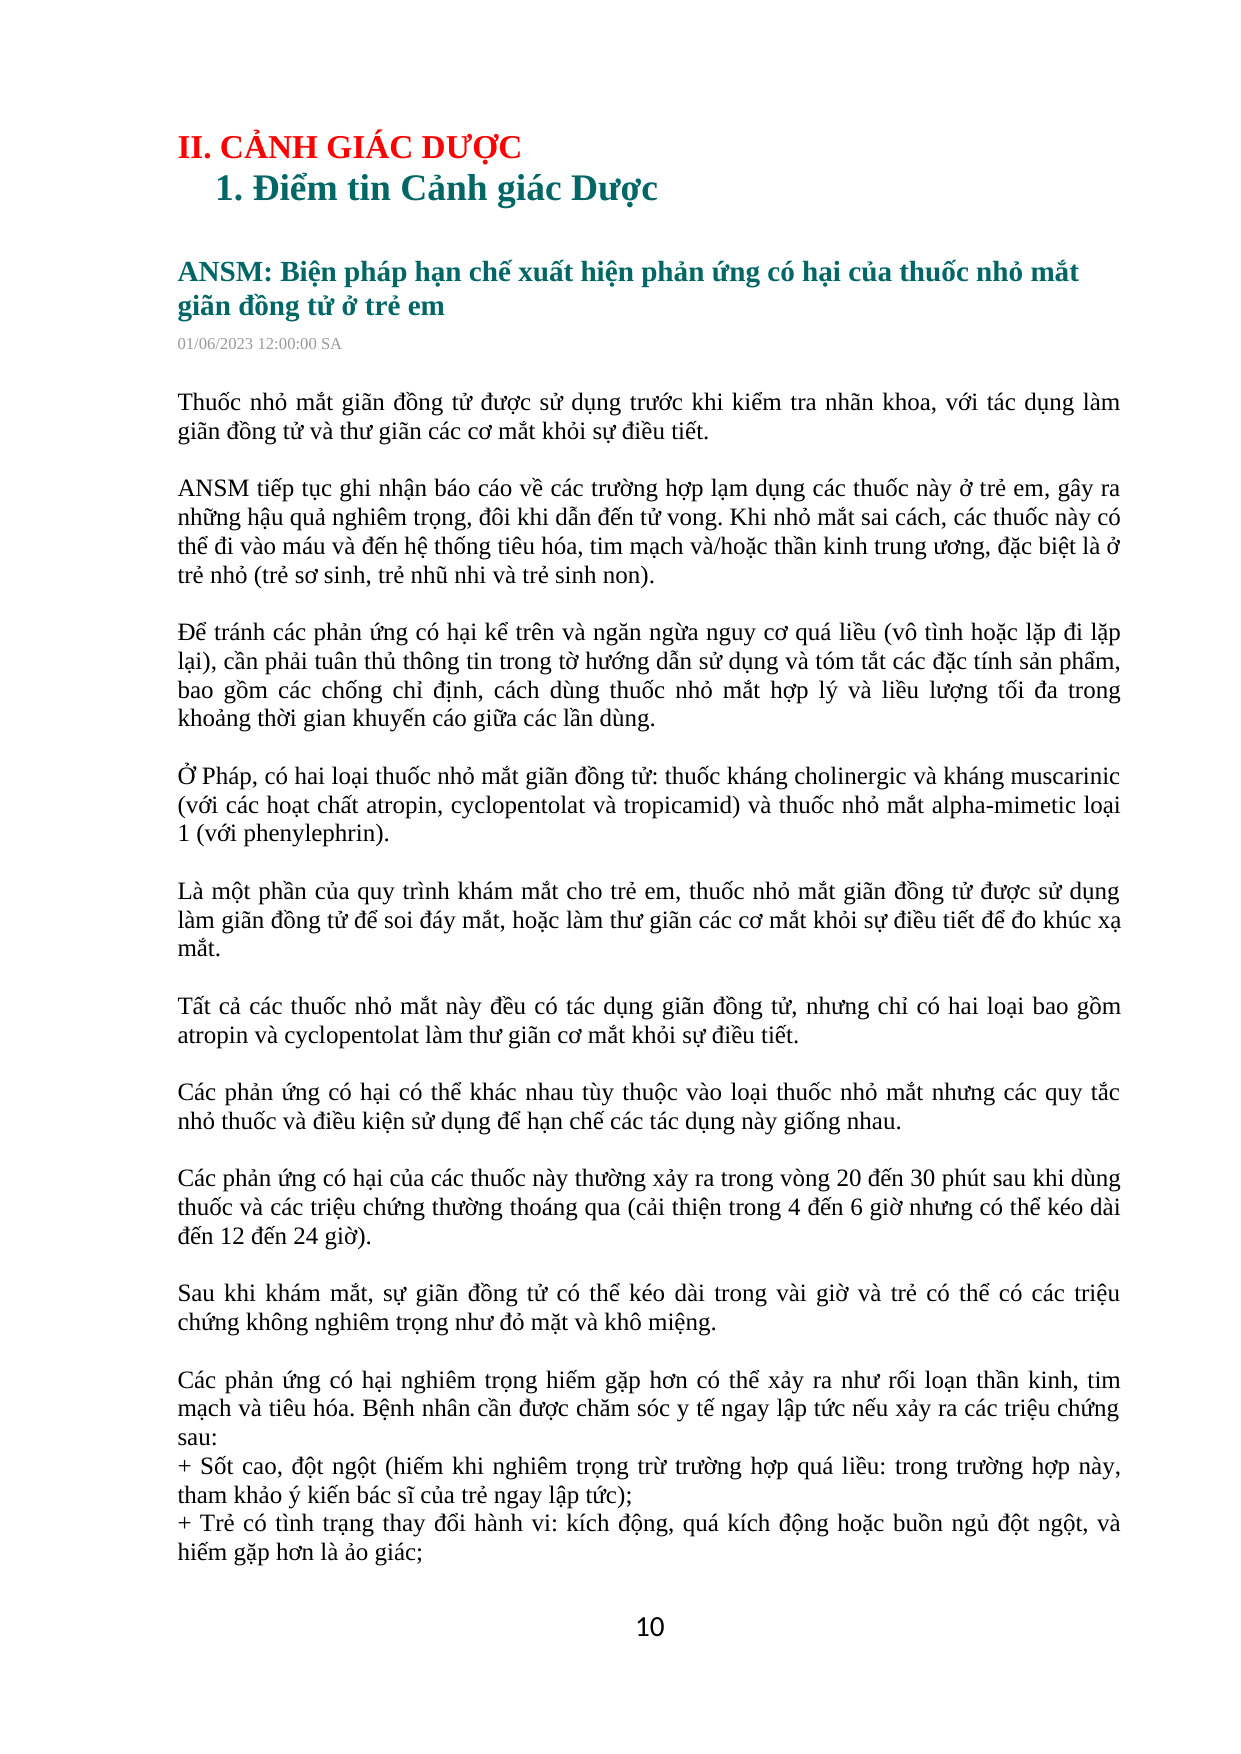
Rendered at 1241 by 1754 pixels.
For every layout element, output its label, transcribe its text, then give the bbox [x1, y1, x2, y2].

text Các phản ứng có hại của các thuốc này thường xảy ra trong vòng 20 đến 30 phút sau khi dùng thuốc và các triệu chứng thường thoáng qua (cải thiện trong 4 đến 6 giờ nhưng có thể kéo dài đến 12 đến 24 giờ). [177, 1163, 1122, 1250]
list Điểm tin Cảnh giác Dược [215, 165, 1122, 208]
text 01/06/2023 12:00:00 SA [177, 334, 1122, 353]
text Ở Pháp, có hai loại thuốc nhỏ mắt giãn đồng tử: thuốc kháng cholinergic và kháng muscarinic (với các hoạt chất atropin, cyclopentolat và tropicamid) và thuốc nhỏ mắt alpha-mimetic loại 1 (với phenylephrin). [177, 761, 1122, 847]
text Sau khi khám mắt, sự giãn đồng tử có thể kéo dài trong vài giờ và trẻ có thể có các triệu chứng không nghiêm trọng như đỏ mặt và khô miệng. [177, 1278, 1122, 1336]
text II. CẢNH GIÁC DƯỢC [177, 127, 1122, 165]
text ANSM tiếp tục ghi nhận báo cáo về các trường hợp lạm dụng các thuốc này ở trẻ em, gây ra những hậu quả nghiêm trọng, đôi khi dẫn đến tử vong. Khi nhỏ mắt sai cách, các thuốc này có thể đi vào máu và đến hệ thống tiêu hóa, tim mạch và/hoặc thần kinh trung ương, đặc biệt là ở trẻ nhỏ (trẻ sơ sinh, trẻ nhũ nhi và trẻ sinh non). [177, 473, 1122, 588]
text Các phản ứng có hại có thể khác nhau tùy thuộc vào loại thuốc nhỏ mắt nhưng các quy tắc nhỏ thuốc và điều kiện sử dụng để hạn chế các tác dụng này giống nhau. [177, 1077, 1122, 1135]
text Thuốc nhỏ mắt giãn đồng tử được sử dụng trước khi kiểm tra nhãn khoa, với tác dụng làm giãn đồng tử và thư giãn các cơ mắt khỏi sự điều tiết. [177, 387, 1122, 445]
text Các phản ứng có hại nghiêm trọng hiếm gặp hơn có thể xảy ra như rối loạn thần kinh, tim mạch và tiêu hóa. Bệnh nhân cần được chăm sóc y tế ngay lập tức nếu xảy ra các triệu chứng sau: [177, 1365, 1122, 1451]
text + Trẻ có tình trạng thay đổi hành vi: kích động, quá kích động hoặc buồn ngủ đột ngột, và hiếm gặp hơn là ảo giác; [177, 1508, 1122, 1566]
text Để tránh các phản ứng có hại kể trên và ngăn ngừa nguy cơ quá liều (vô tình hoặc lặp đi lặp lại), cần phải tuân thủ thông tin trong tờ hướng dẫn sử dụng và tóm tắt các đặc tính sản phẩm, bao gồm các chống chỉ định, cách dùng thuốc nhỏ mắt hợp lý và liều lượng tối đa trong khoảng thời gian khuyến cáo giữa các lần dùng. [177, 617, 1122, 732]
text ANSM: Biện pháp hạn chế xuất hiện phản ứng có hại của thuốc nhỏ mắt giãn đồng tử ở trẻ em [177, 254, 1122, 322]
text + Sốt cao, đột ngột (hiếm khi nghiêm trọng trừ trường hợp quá liều: trong trường hợp này, tham khảo ý kiến bác sĩ của trẻ ngay lập tức); [177, 1451, 1122, 1508]
text Tất cả các thuốc nhỏ mắt này đều có tác dụng giãn đồng tử, nhưng chỉ có hai loại bao gồm atropin và cyclopentolat làm thư giãn cơ mắt khỏi sự điều tiết. [177, 991, 1122, 1048]
text Là một phần của quy trình khám mắt cho trẻ em, thuốc nhỏ mắt giãn đồng tử được sử dụng làm giãn đồng tử để soi đáy mắt, hoặc làm thư giãn các cơ mắt khỏi sự điều tiết để đo khúc xạ mắt. [177, 876, 1122, 962]
